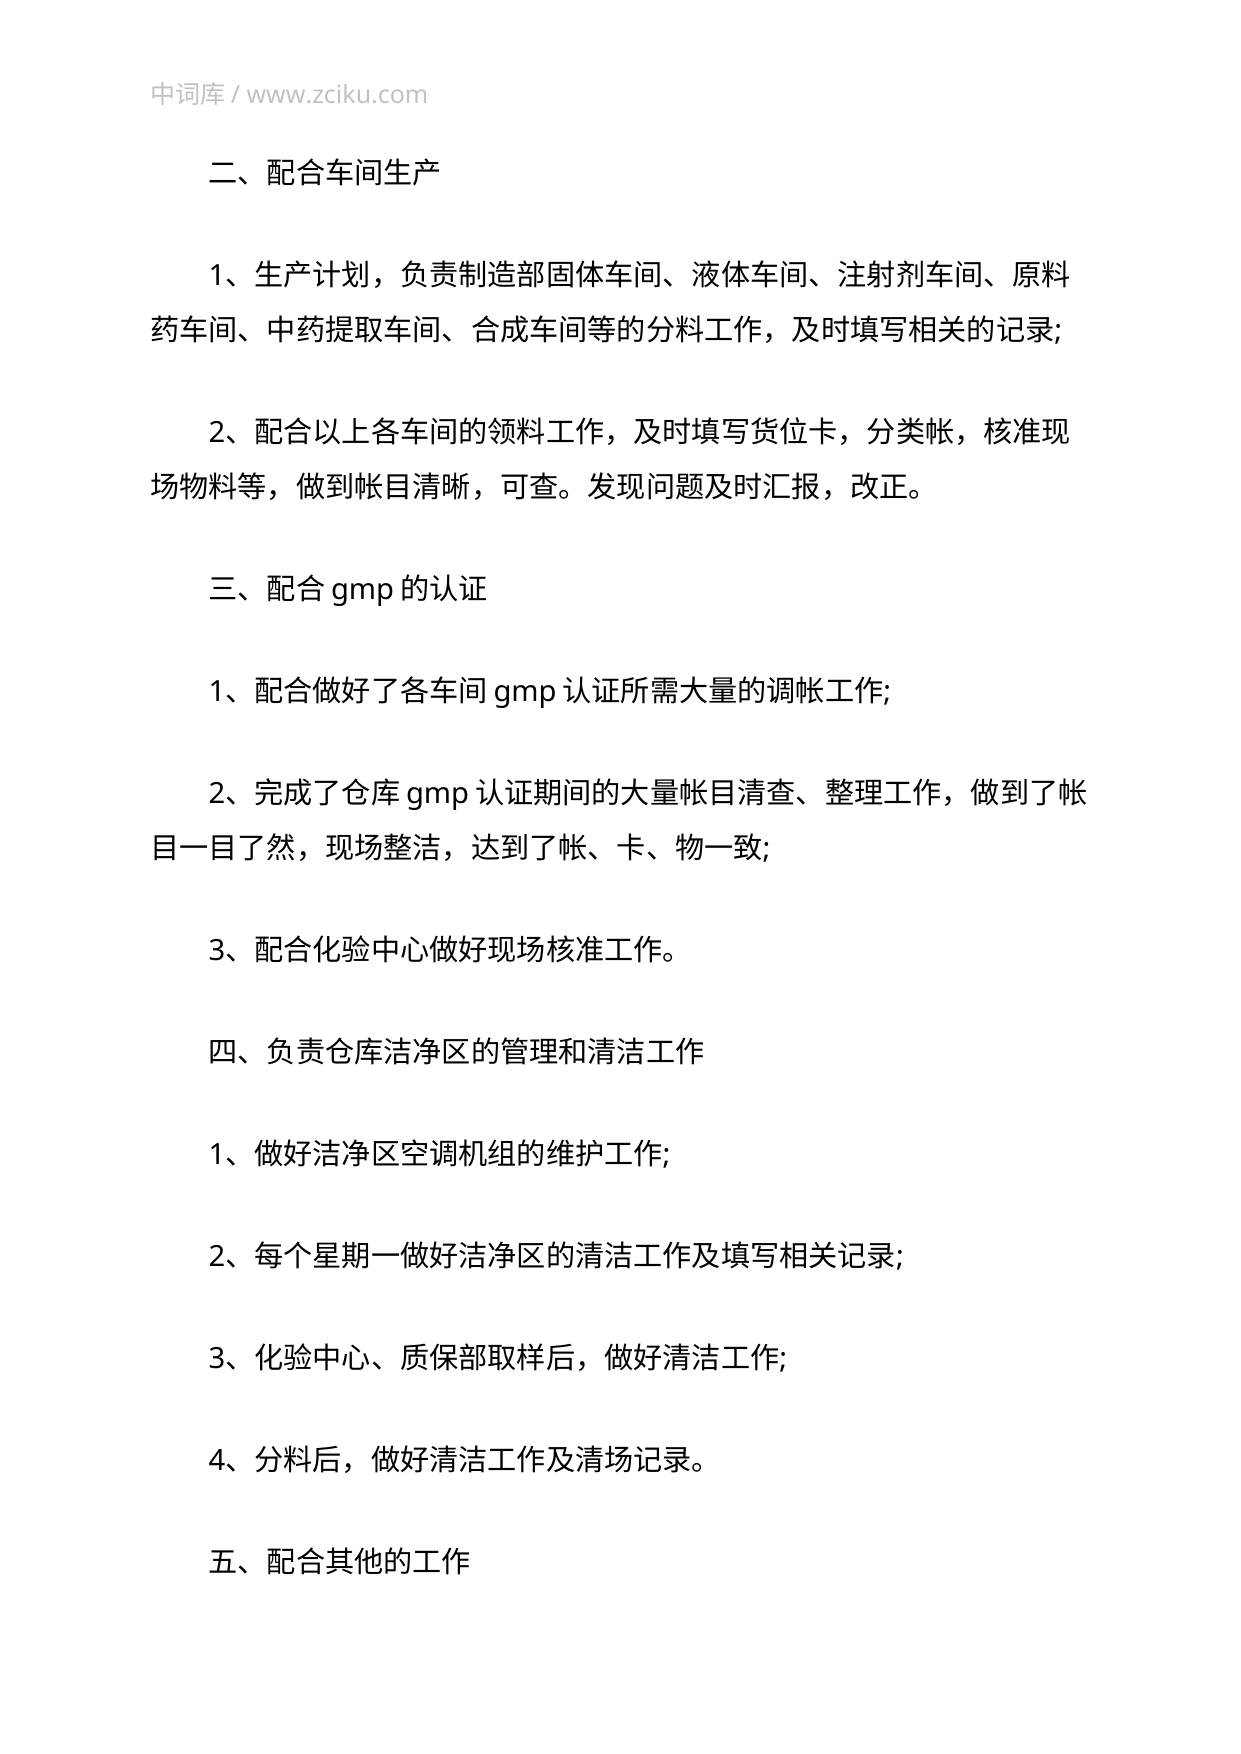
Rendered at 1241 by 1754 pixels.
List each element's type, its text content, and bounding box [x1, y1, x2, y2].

text 3、化验中心、质保部取样后，做好清洁工作; [150, 1334, 1090, 1377]
text 1、做好洁净区空调机组的维护工作; [150, 1130, 1090, 1173]
text 2、配合以上各车间的领料工作，及时填写货位卡，分类帐，核准现场物料等，做到帐目清晰，可查。发现问题及时汇报，改正。 [150, 409, 1090, 506]
text 2、每个星期一做好洁净区的清洁工作及填写相关记录; [150, 1232, 1090, 1274]
text 4、分料后，做好清洁工作及清场记录。 [150, 1436, 1090, 1478]
text 1、配合做好了各车间gmp认证所需大量的调帐工作; [150, 667, 1090, 710]
text 1、生产计划，负责制造部固体车间、液体车间、注射剂车间、原料药车间、中药提取车间、合成车间等的分料工作，及时填写相关的记录; [150, 252, 1090, 349]
text 二、配合车间生产 [150, 150, 1090, 192]
text 三、配合gmp的认证 [150, 566, 1090, 608]
text 2、完成了仓库gmp认证期间的大量帐目清查、整理工作，做到了帐目一目了然，现场整洁，达到了帐、卡、物一致; [150, 769, 1090, 867]
text 四、负责仓库洁净区的管理和清洁工作 [150, 1028, 1090, 1071]
text 3、配合化验中心做好现场核准工作。 [150, 926, 1090, 969]
text 五、配合其他的工作 [150, 1538, 1090, 1580]
